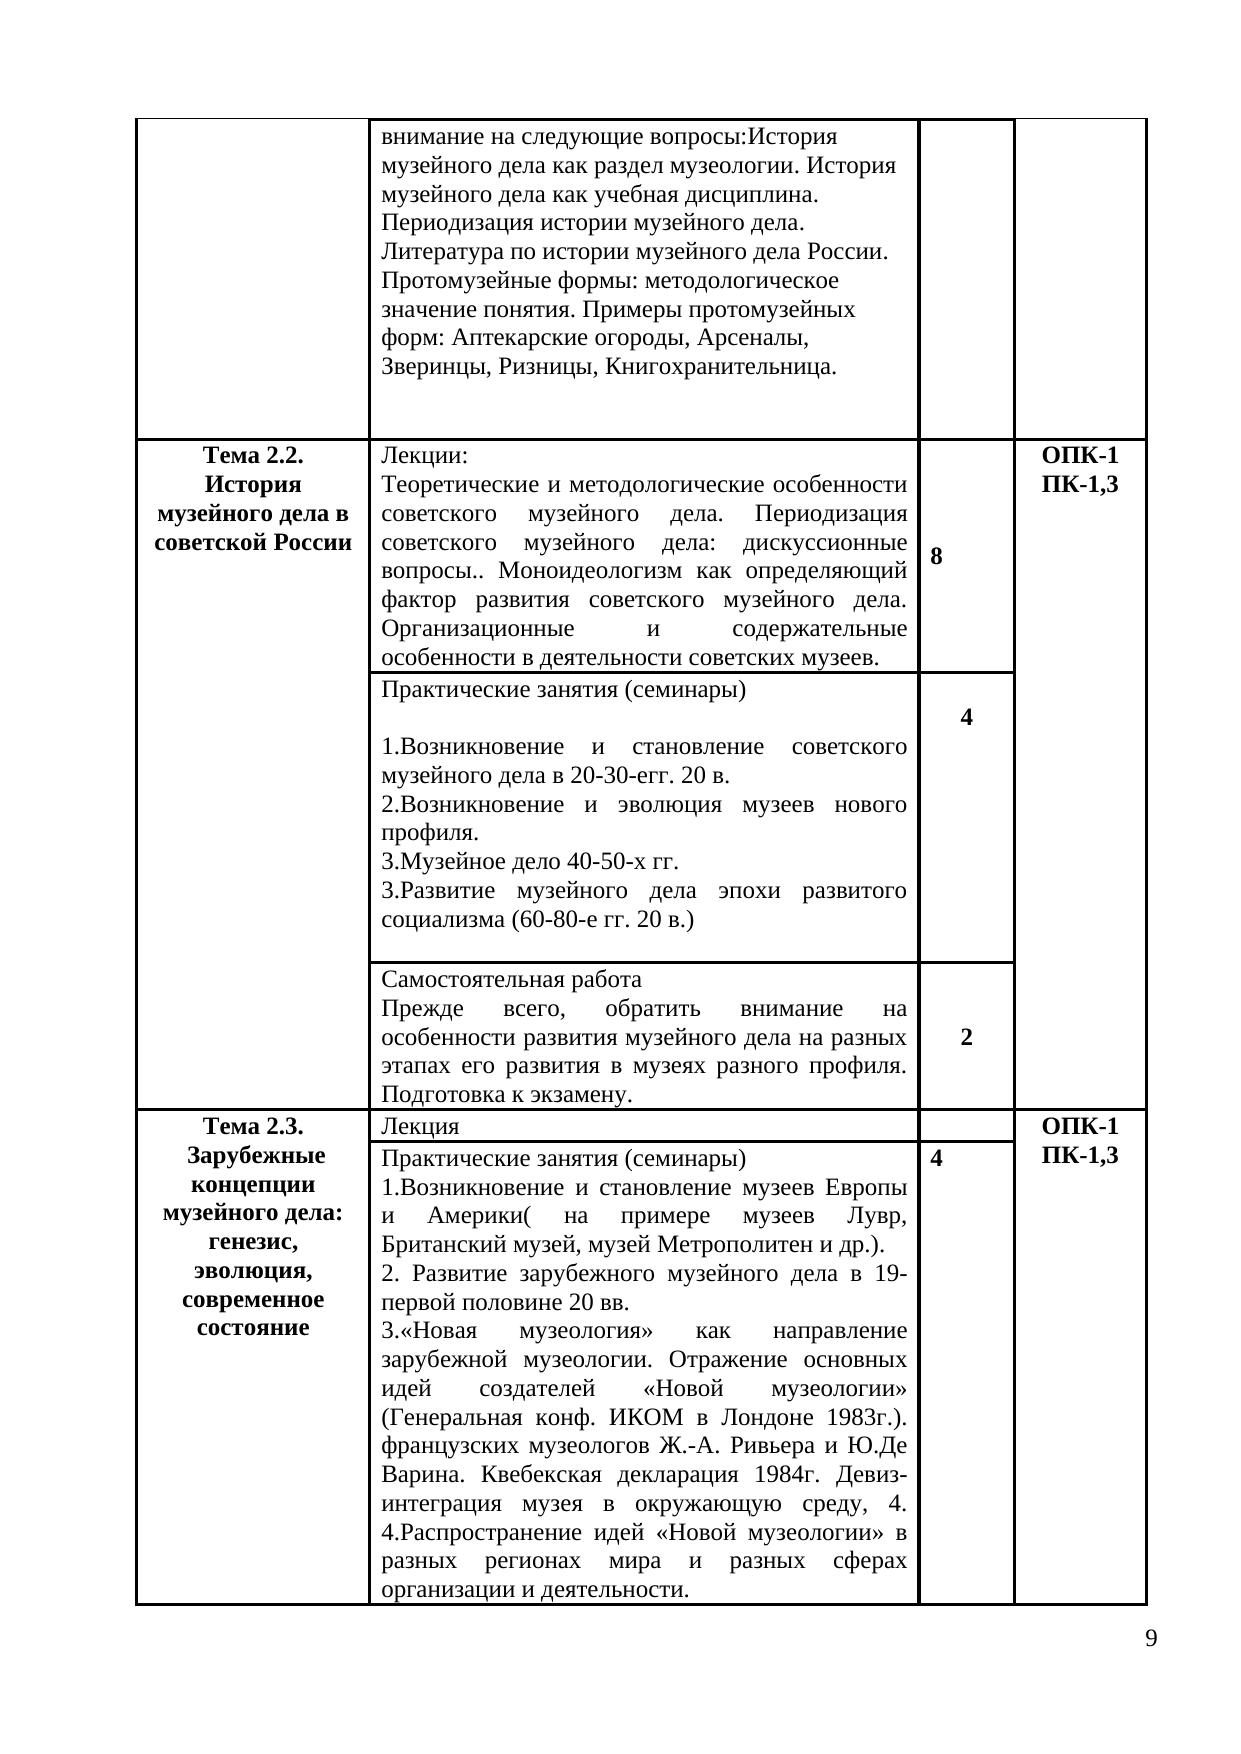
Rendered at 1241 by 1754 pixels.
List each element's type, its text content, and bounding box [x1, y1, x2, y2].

table_cell ОПК-1 ПК-1,3 [1016, 441, 1145, 1108]
table_cell 2 [921, 121, 1013, 437]
table_cell 8 [921, 441, 1013, 671]
table_cell Тема 2.3. Зарубежные концепции музейного дела: генезис, эволюция, современное состояние [138, 1111, 368, 1603]
table_cell [921, 1111, 1013, 1140]
table_cell 4 [921, 1143, 1013, 1603]
table_cell Самостоятельная работа Прежде всего, обратить внимание на особенности развития музейного дела на разных этапах его развития в музеях разного профиля. Подготовка к экзамену. [371, 964, 917, 1108]
table_cell Лекция [371, 1111, 917, 1140]
table_cell 2 [921, 964, 1013, 1108]
table_cell ОПК-1 ПК-1,3 [1016, 1111, 1145, 1603]
table_cell Лекции: Теоретические и методологические особенности советского музейного дела. Периодизация советского музейного дела: дискуссионные вопросы.. Моноидеологизм как определяющий фактор развития советского музейного дела. Организационные и содержательные особенности в деятельности советских музеев. [371, 441, 917, 671]
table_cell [371, 121, 917, 437]
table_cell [371, 1143, 917, 1603]
table_cell Тема 2.2. История музейного дела в советской России [138, 441, 368, 1108]
table_cell Практические занятия (семинары) 1.Возникновение и становление советского музейного дела в 20-30-егг. 20 в. 2.Возникновение и эволюция музеев нового профиля. 3.Музейное дело 40-50-х гг. 3.Развитие музейного дела эпохи развитого социализма (60-80-е гг. 20 в.) [371, 674, 917, 961]
table_cell 4 [921, 674, 1013, 961]
